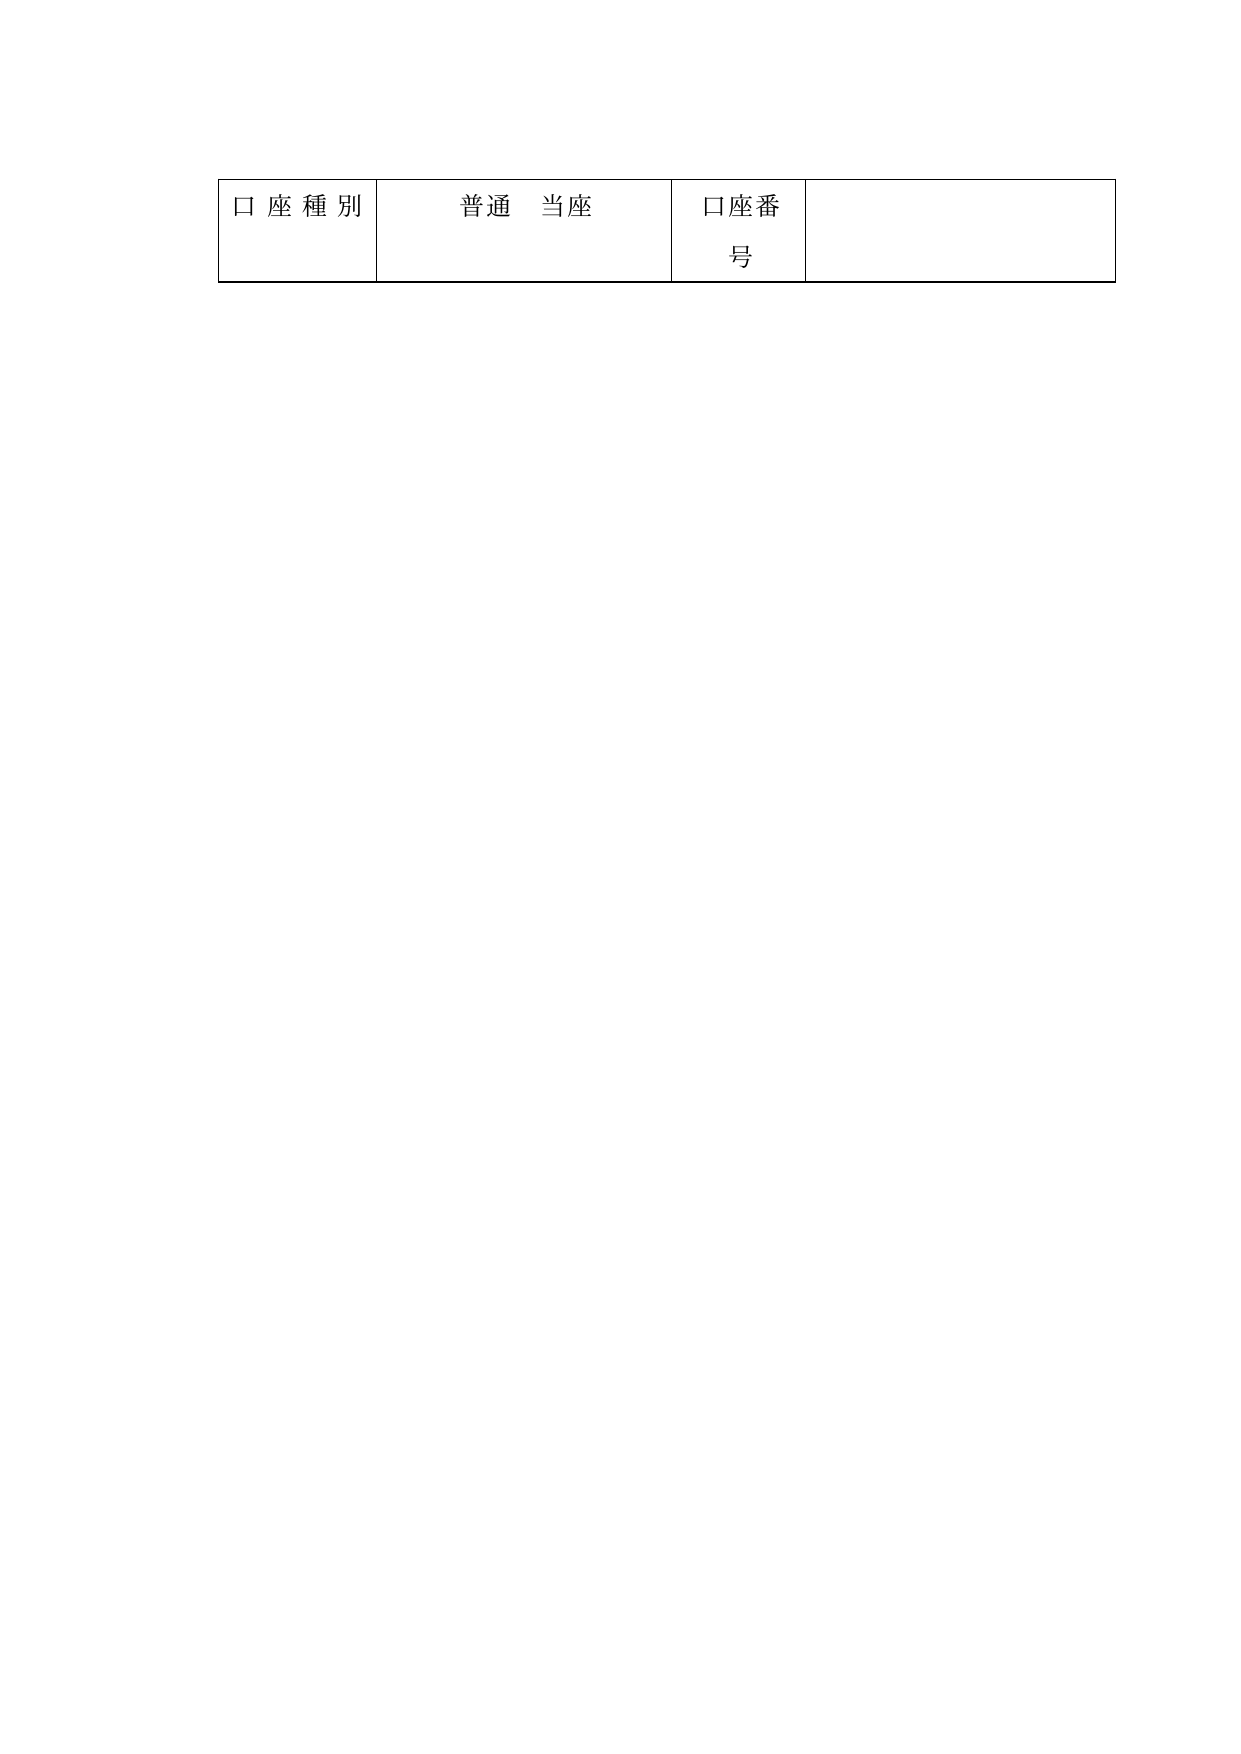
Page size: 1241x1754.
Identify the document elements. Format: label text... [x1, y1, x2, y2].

table_cell 普通 当座 [377, 180, 671, 281]
table_cell 口座種別 [219, 180, 376, 281]
table_cell [806, 180, 1115, 281]
table_cell 口座番号 [672, 180, 805, 281]
